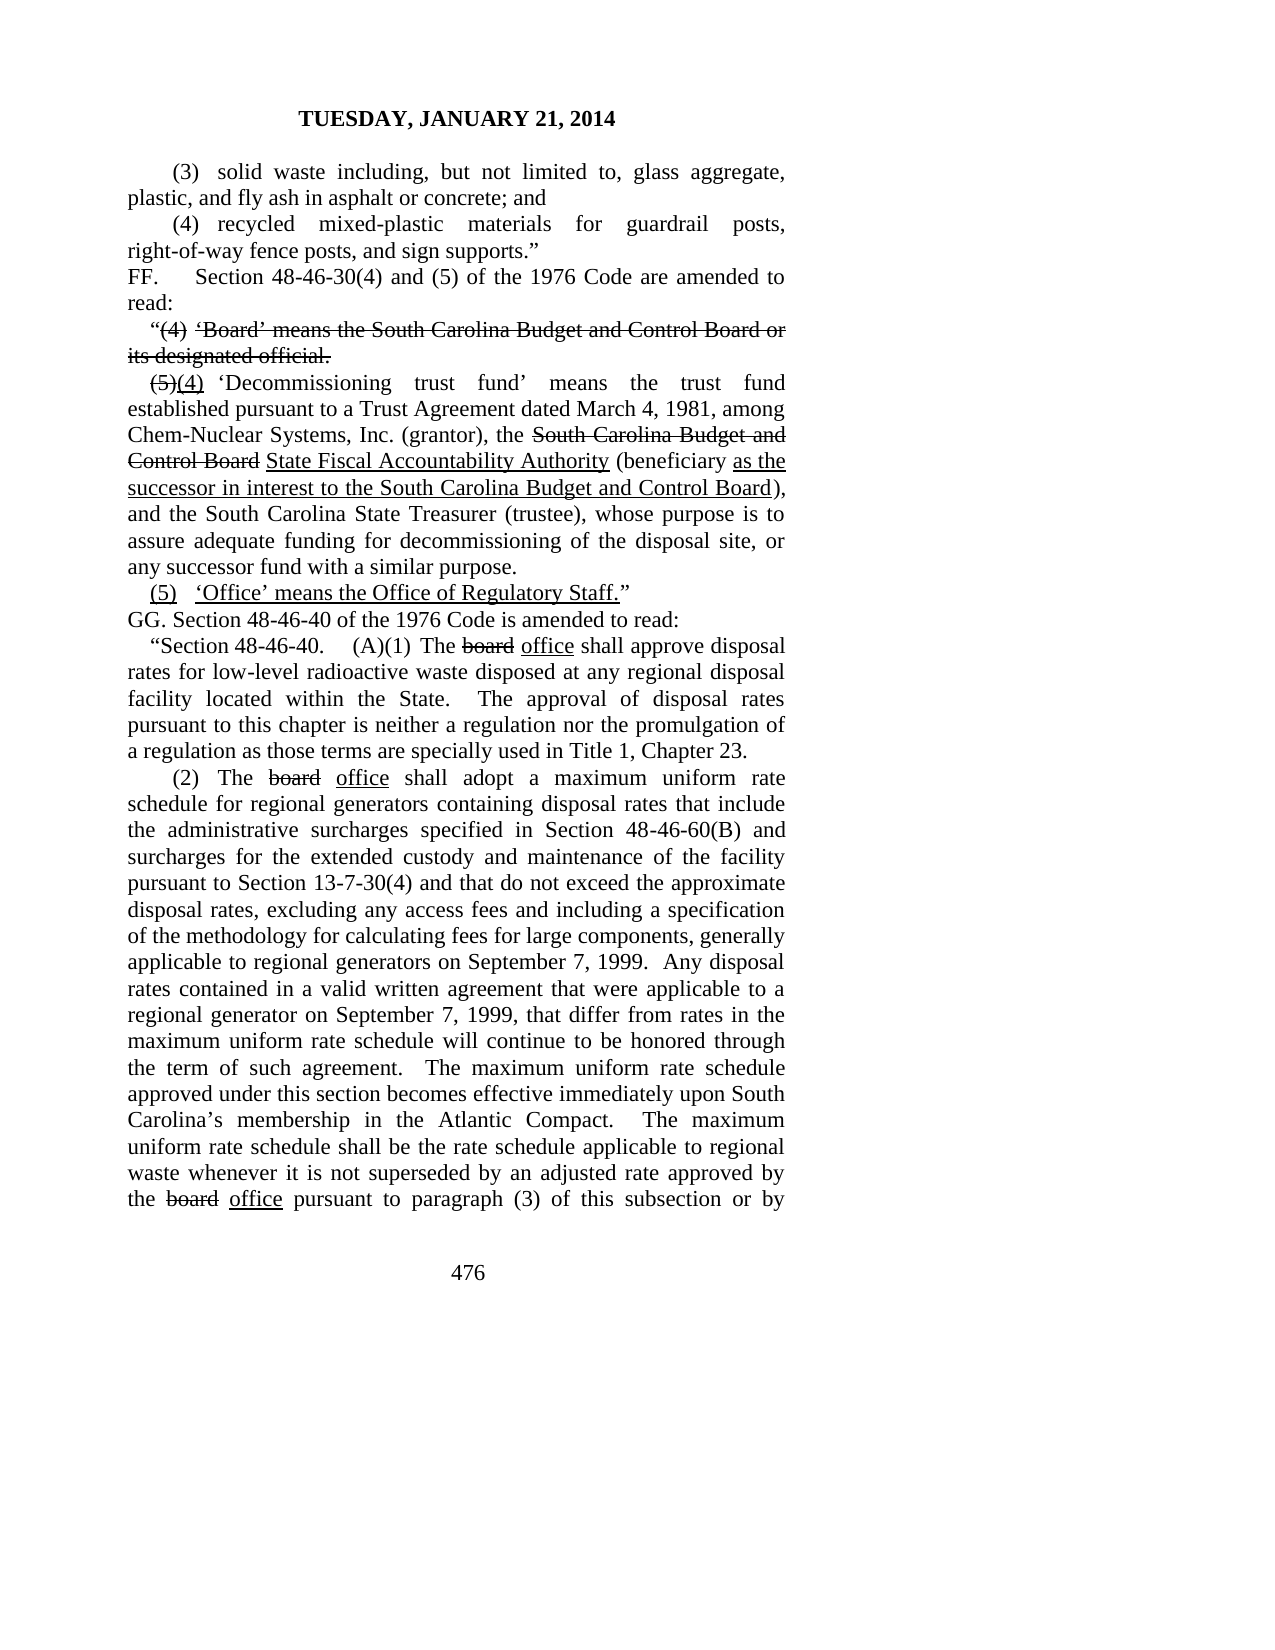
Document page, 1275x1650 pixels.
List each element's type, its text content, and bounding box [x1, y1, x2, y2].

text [127, 764, 786, 1212]
text “Section 48-46-40. (A)(1) The board office shall approve disposal rates for low-level radioactive waste disposed at any regional disposal facility located within the State. The approval of disposal rates pursuant to this chapter is neither a regulation nor the promulgation of a regulation as those terms are specially used in Title 1, Chapter 23. [127, 632, 786, 764]
text (4) recycled mixed-plastic materials for guardrail posts, right-of-way fence posts, and sign supports.” [127, 210, 786, 263]
text (3) solid waste including, but not limited to, glass aggregate, plastic, and fly ash in asphalt or concrete; and [127, 158, 786, 210]
text FF. Section 48-46-30(4) and (5) of the 1976 Code are amended to read: [127, 263, 786, 316]
text “(4) ‘Board’ means the South Carolina Budget and Control Board or its designated official. [127, 316, 786, 368]
text (5) ‘Office’ means the Office of Regulatory Staff.” [127, 579, 786, 606]
text GG. Section 48-46-40 of the 1976 Code is amended to read: [127, 606, 786, 632]
text (5)(4) ‘Decommissioning trust fund’ means the trust fund established pursuant to a Trust Agreement dated March 4, 1981, among Chem-Nuclear Systems, Inc. (grantor), the South Carolina Budget and Control Board State Fiscal Accountability Authority (beneficiary as the successor in interest to the South Carolina Budget and Control Board), and the South Carolina State Treasurer (trustee), whose purpose is to assure adequate funding for decommissioning of the disposal site, or any successor fund with a similar purpose. [127, 368, 786, 579]
